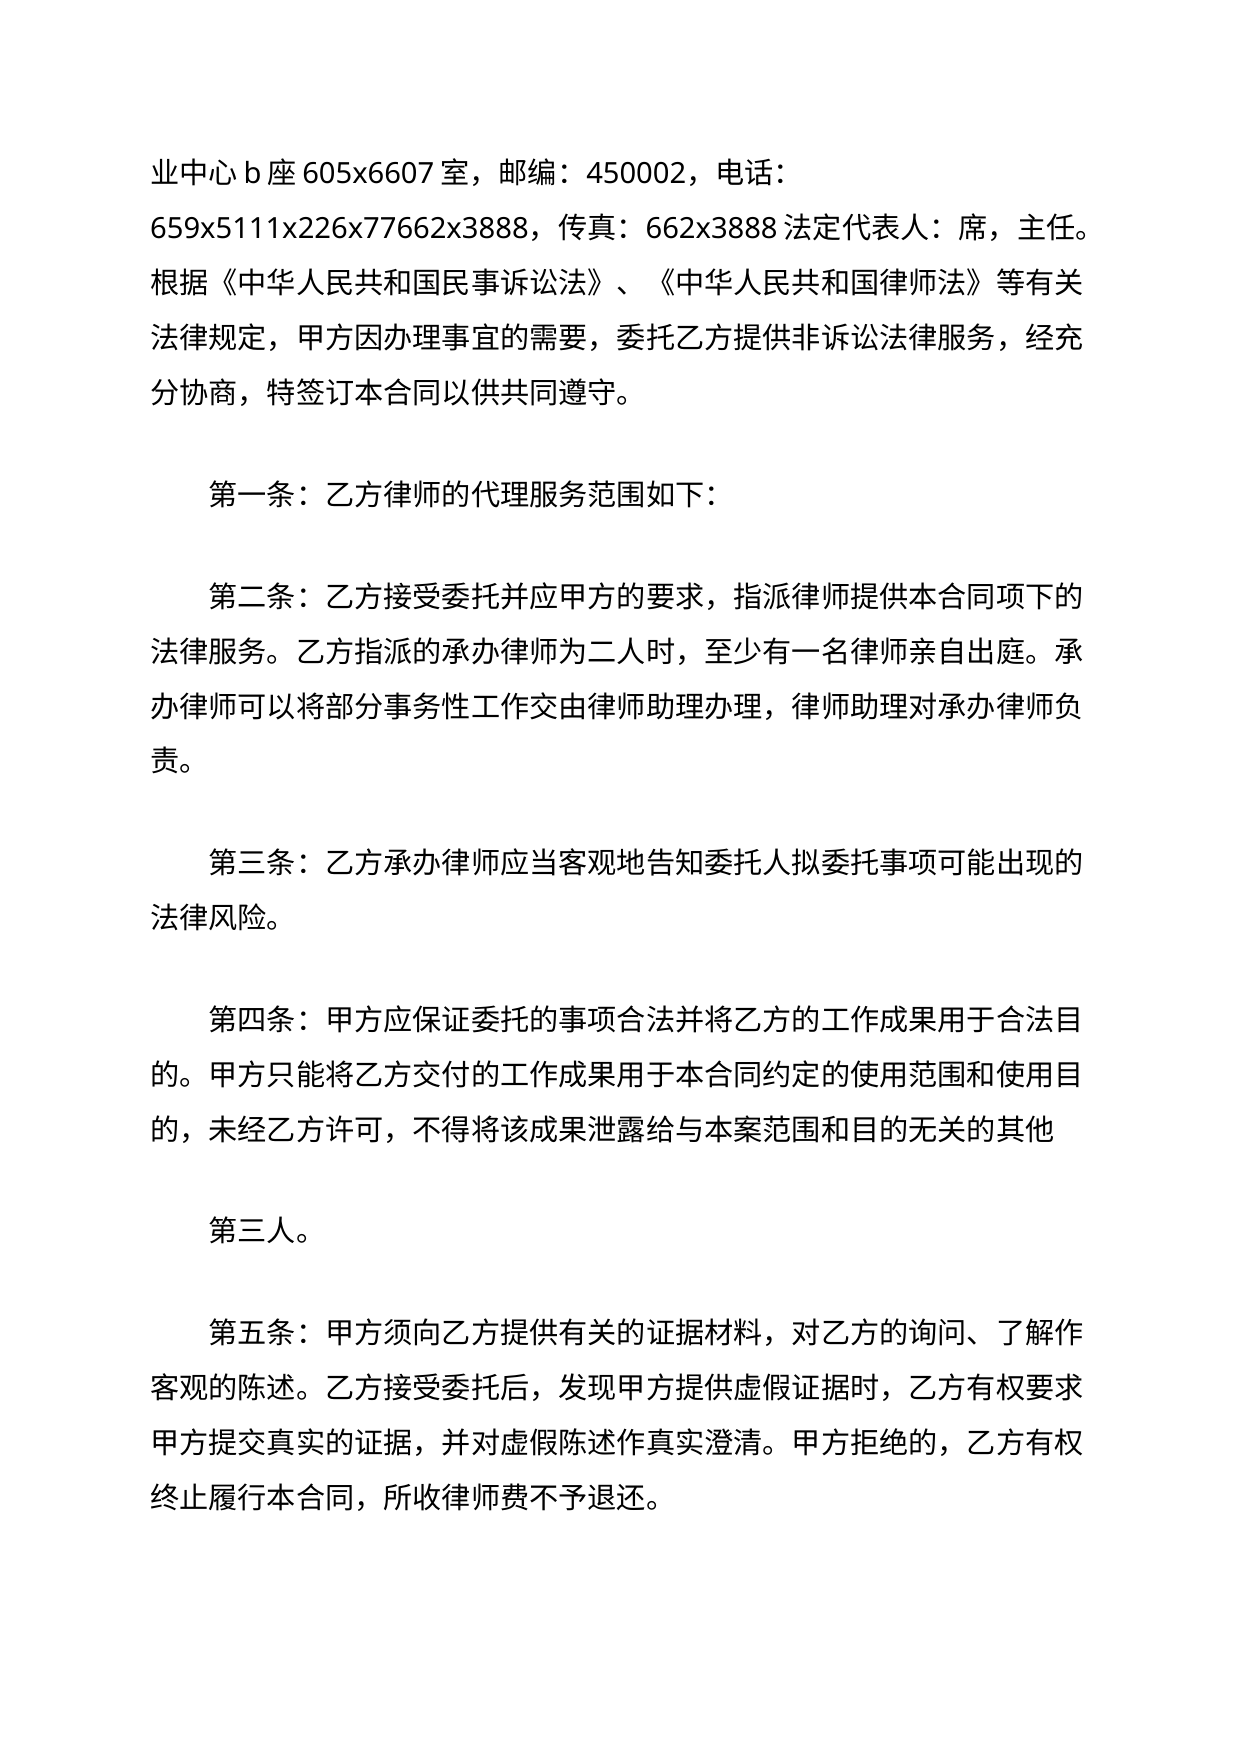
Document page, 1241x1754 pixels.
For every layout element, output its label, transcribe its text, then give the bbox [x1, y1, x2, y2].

text 第二条：乙方接受委托并应甲方的要求，指派律师提供本合同项下的法律服务。乙方指派的承办律师为二人时，至少有一名律师亲自出庭。承办律师可以将部分事务性工作交由律师助理办理，律师助理对承办律师负责。 [150, 573, 1090, 780]
text 第四条：甲方应保证委托的事项合法并将乙方的工作成果用于合法目的。甲方只能将乙方交付的工作成果用于本合同约定的使用范围和使用目的，未经乙方许可，不得将该成果泄露给与本案范围和目的无关的其他 [150, 996, 1090, 1148]
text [150, 150, 1090, 412]
text 第五条：甲方须向乙方提供有关的证据材料，对乙方的询问、了解作客观的陈述。乙方接受委托后，发现甲方提供虚假证据时，乙方有权要求甲方提交真实的证据，并对虚假陈述作真实澄清。甲方拒绝的，乙方有权终止履行本合同，所收律师费不予退还。 [150, 1310, 1090, 1517]
text 第三条：乙方承办律师应当客观地告知委托人拟委托事项可能出现的法律风险。 [150, 840, 1090, 937]
text 第一条：乙方律师的代理服务范围如下： [150, 472, 1090, 514]
text 第三人。 [150, 1208, 1090, 1250]
